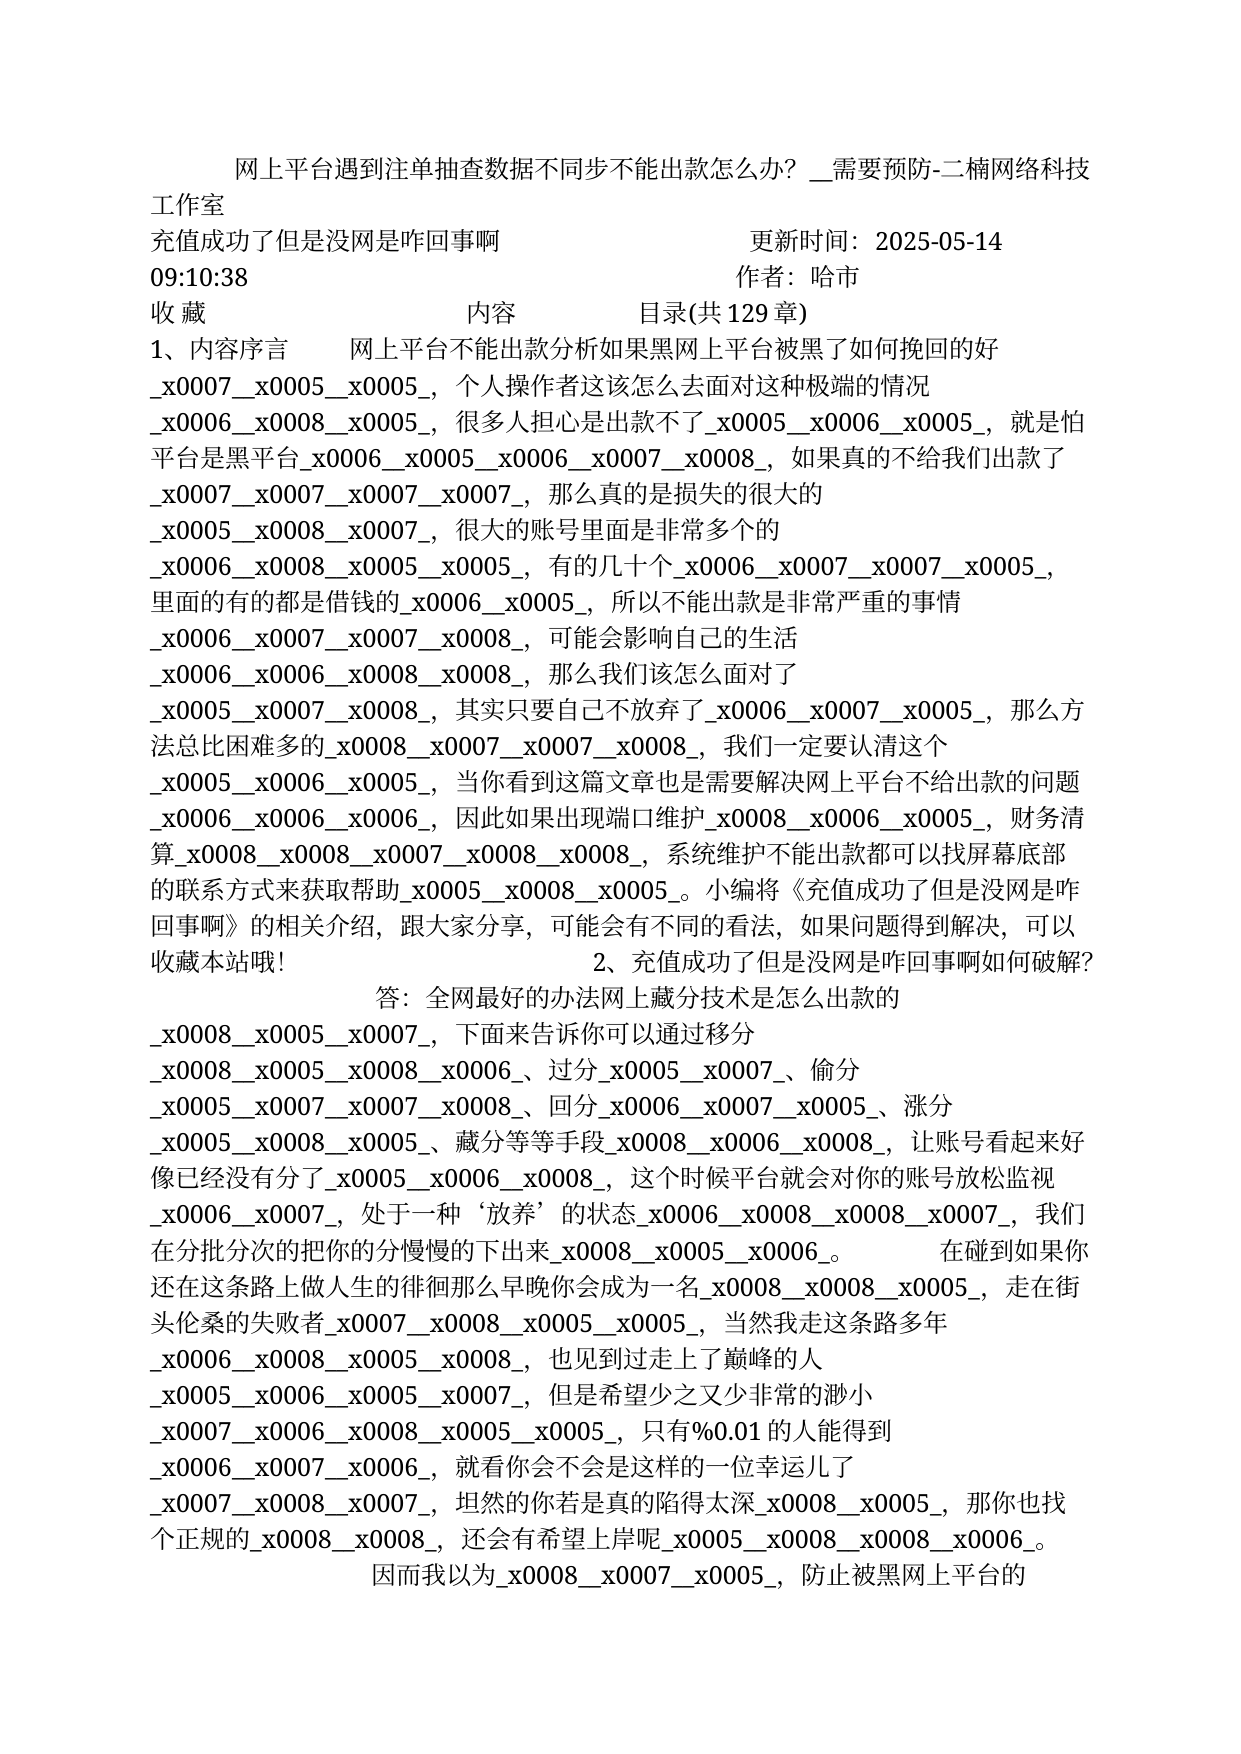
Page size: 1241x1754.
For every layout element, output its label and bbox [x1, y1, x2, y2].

text [150, 150, 1090, 1592]
